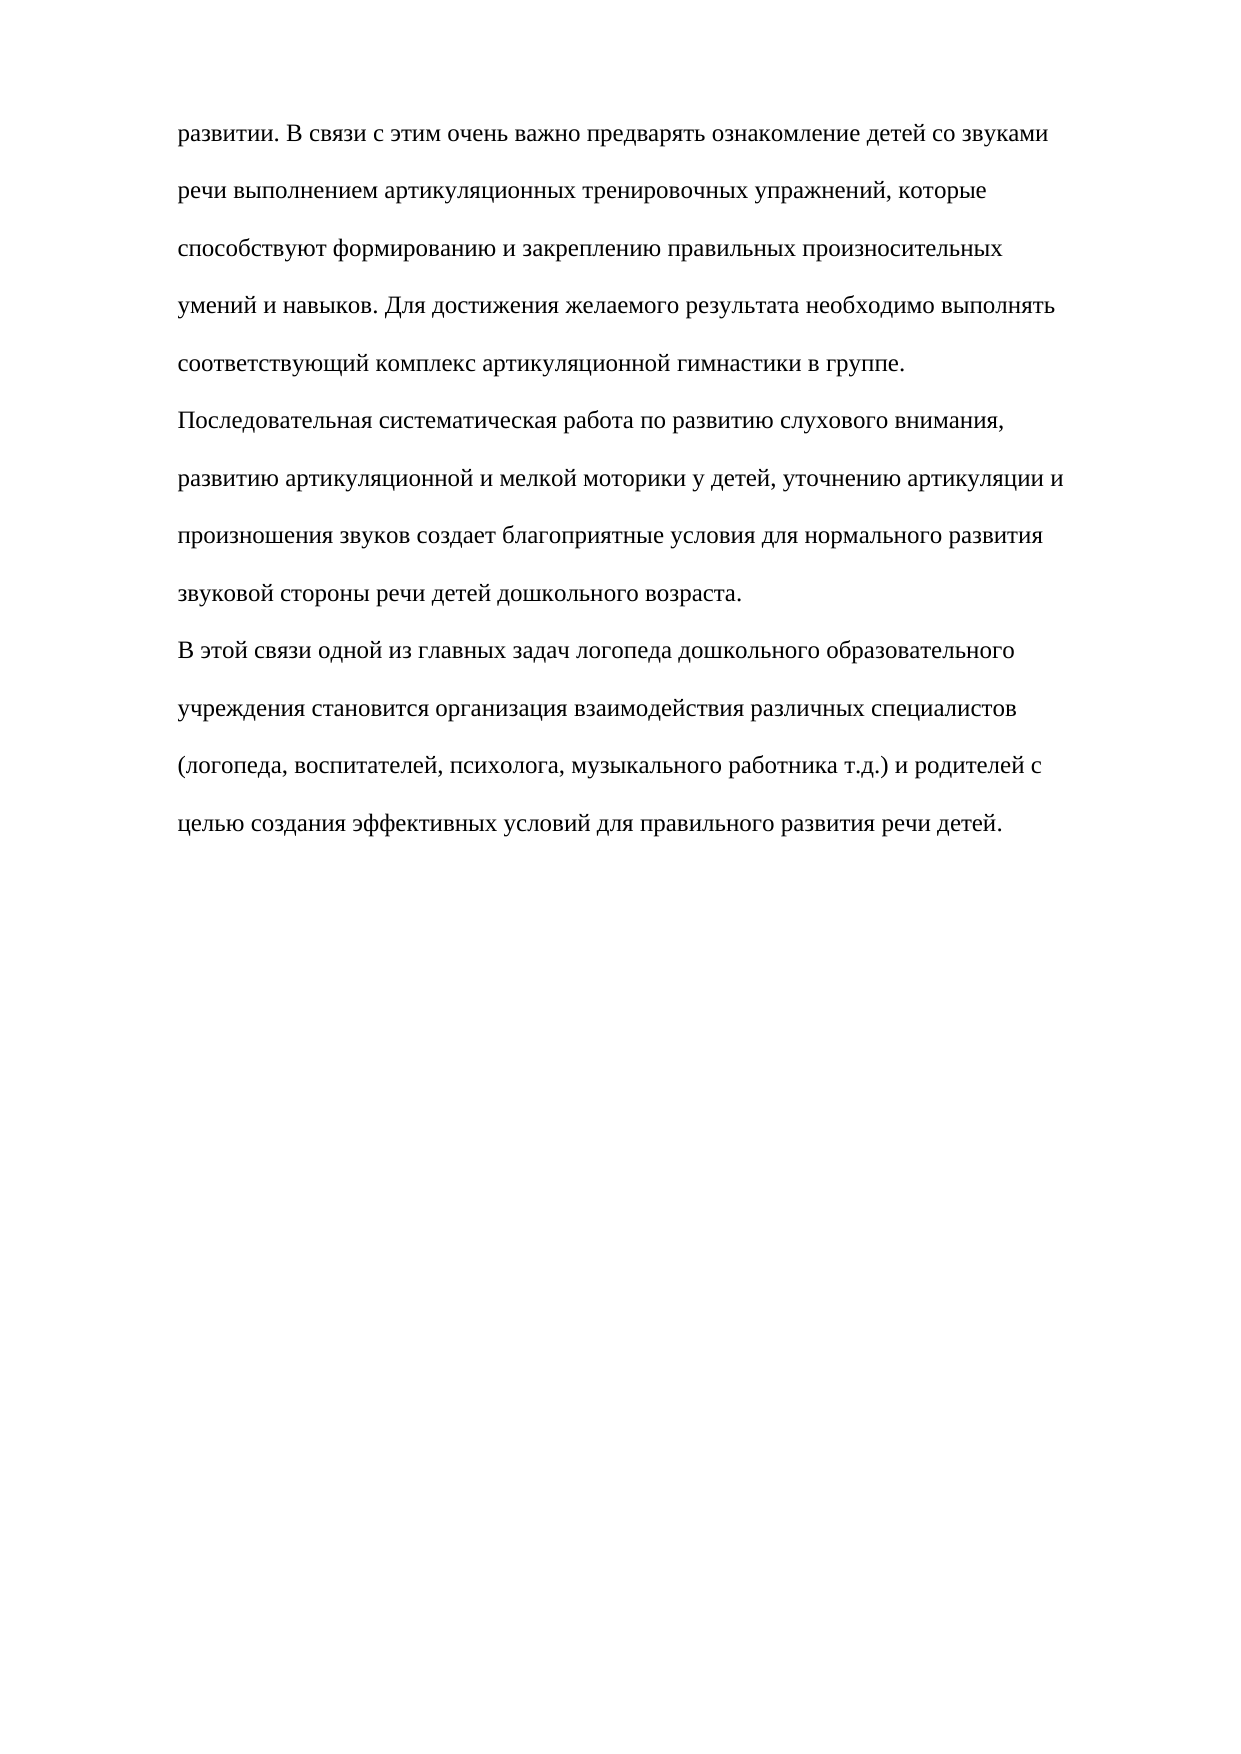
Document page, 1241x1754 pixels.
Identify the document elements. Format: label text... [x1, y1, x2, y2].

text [177, 118, 1078, 377]
text Последовательная систематическая работа по развитию слухового внимания, развитию артикуляционной и мелкой моторики у детей, уточнению артикуляции и произношения звуков создает благоприятные условия для нормального развития звуковой стороны речи детей дошкольного возраста. [177, 406, 1078, 607]
text В этой связи одной из главных задач логопеда дошкольного образовательного учреждения становится организация взаимодействия различных специалистов (логопеда, воспитателей, психолога, музыкального работника т.д.) и родителей с целью создания эффективных условий для правильного развития речи детей. [177, 636, 1078, 837]
